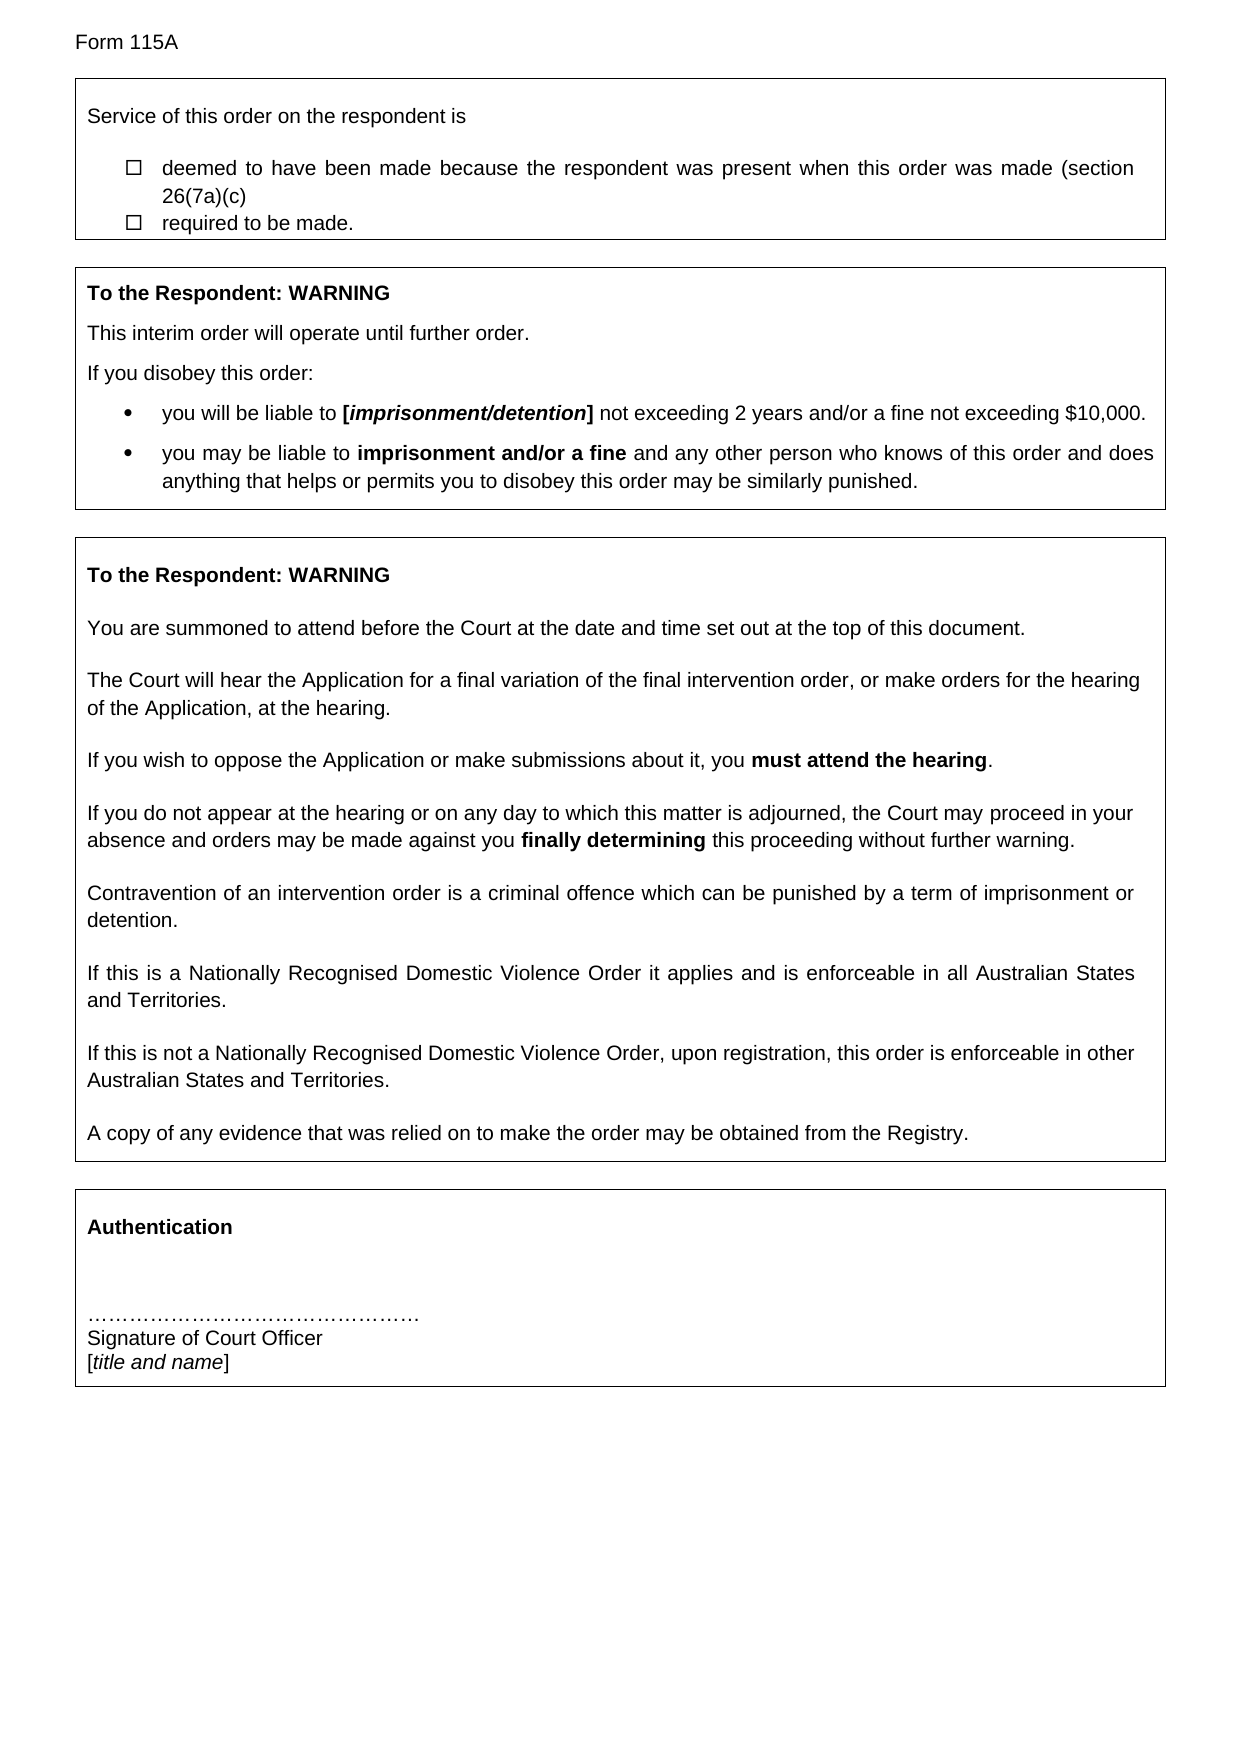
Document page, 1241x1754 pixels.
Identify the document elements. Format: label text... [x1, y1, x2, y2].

table_header To the Respondent: WARNING You are summoned to attend before the Court at the date and time set out at the top of this document. The Court will hear the Application for a final variation of the final intervention order, or make orders for the hearing of the Application, at the hearing. If you wish to oppose the Application or make submissions about it, you must attend the hearing. If you do not appear at the hearing or on any day to which this matter is adjourned, the Court may proceed in your absence and orders may be made against you finally determining this proceeding without further warning. Contravention of an intervention order is a criminal offence which can be punished by a term of imprisonment or detention. If this is a Nationally Recognised Domestic Violence Order it applies and is enforceable in all Australian States and Territories. If this is not a Nationally Recognised Domestic Violence Order, upon registration, this order is enforceable in other Australian States and Territories. A copy of any evidence that was relied on to make the order may be obtained from the Registry. [76, 538, 1165, 1161]
table_header Authentication ………………………………………… Signature of Court Officer [title and name] [76, 1190, 1165, 1386]
table_header To the Respondent: WARNING This interim order will operate until further order. If you disobey this order: you will be liable to [imprisonment/detention] not exceeding 2 years and/or a fine not exceeding $10,000. you may be liable to imprisonment and/or a fine and any other person who knows of this order and does anything that helps or permits you to disobey this order may be similarly punished. [76, 268, 1165, 508]
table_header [76, 79, 1165, 239]
